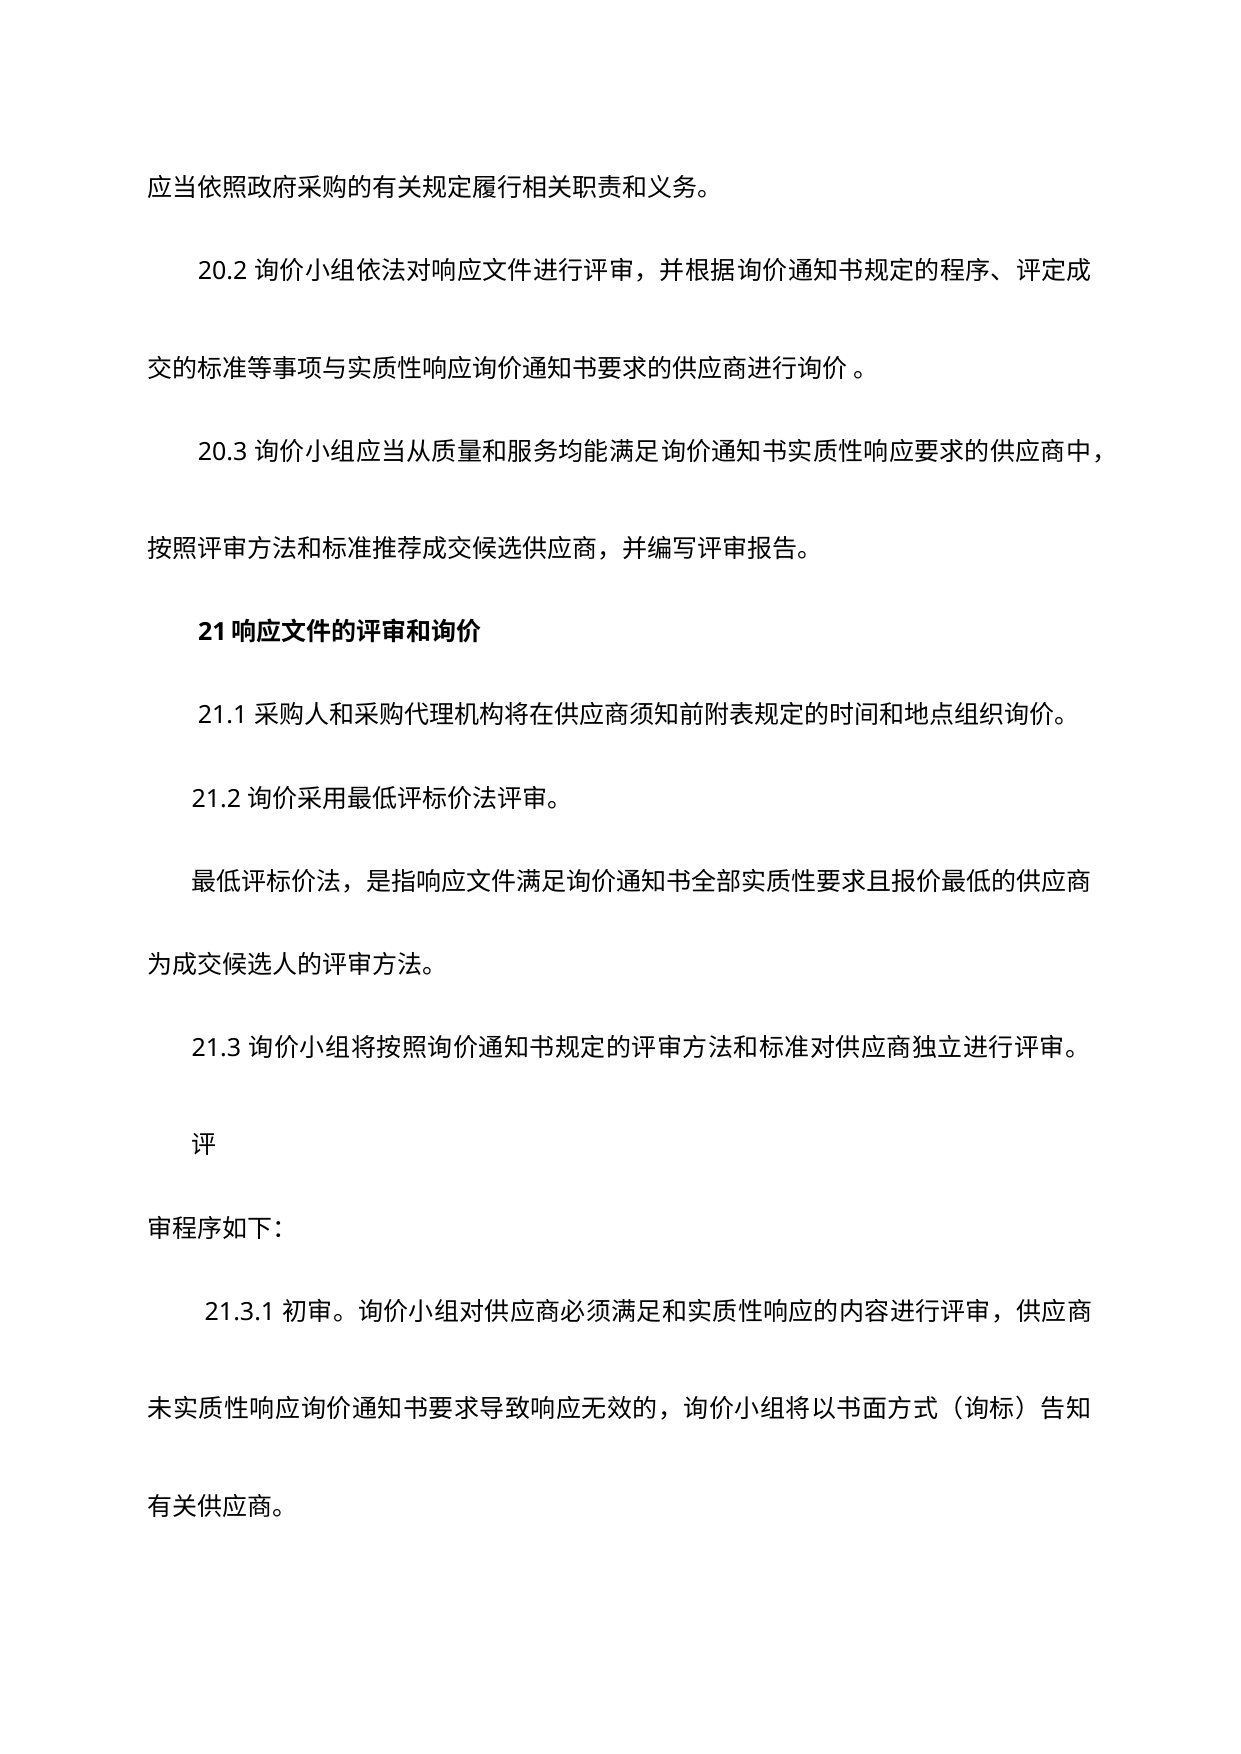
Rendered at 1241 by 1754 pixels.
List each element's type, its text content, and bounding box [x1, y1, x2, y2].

text 21.3 询价小组将按照询价通知书规定的评审方法和标准对供应商独立进行评审。评 [191, 1013, 1092, 1176]
text 为成交候选人的评审方法。 [148, 930, 1092, 995]
text 21响应文件的评审和询价 [148, 597, 1092, 662]
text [148, 153, 1092, 218]
text 21.3.1 初审。询价小组对供应商必须满足和实质性响应的内容进行评审，供应商未实质性响应询价通知书要求导致响应无效的，询价小组将以书面方式（询标）告知有关供应商。 [148, 1277, 1092, 1537]
text 20.2 询价小组依法对响应文件进行评审，并根据询价通知书规定的程序、评定成交的标准等事项与实质性响应询价通知书要求的供应商进行询价 。 [148, 236, 1092, 399]
text 最低评标价法，是指响应文件满足询价通知书全部实质性要求且报价最低的供应商 [191, 847, 1092, 912]
text 审程序如下： [148, 1194, 1092, 1259]
text 21.2 询价采用最低评标价法评审。 [191, 764, 1092, 829]
text 20.3 询价小组应当从质量和服务均能满足询价通知书实质性响应要求的供应商中，按照评审方法和标准推荐成交候选供应商，并编写评审报告。 [148, 417, 1092, 579]
text 21.1 采购人和采购代理机构将在供应商须知前附表规定的时间和地点组织询价。 [148, 681, 1092, 746]
